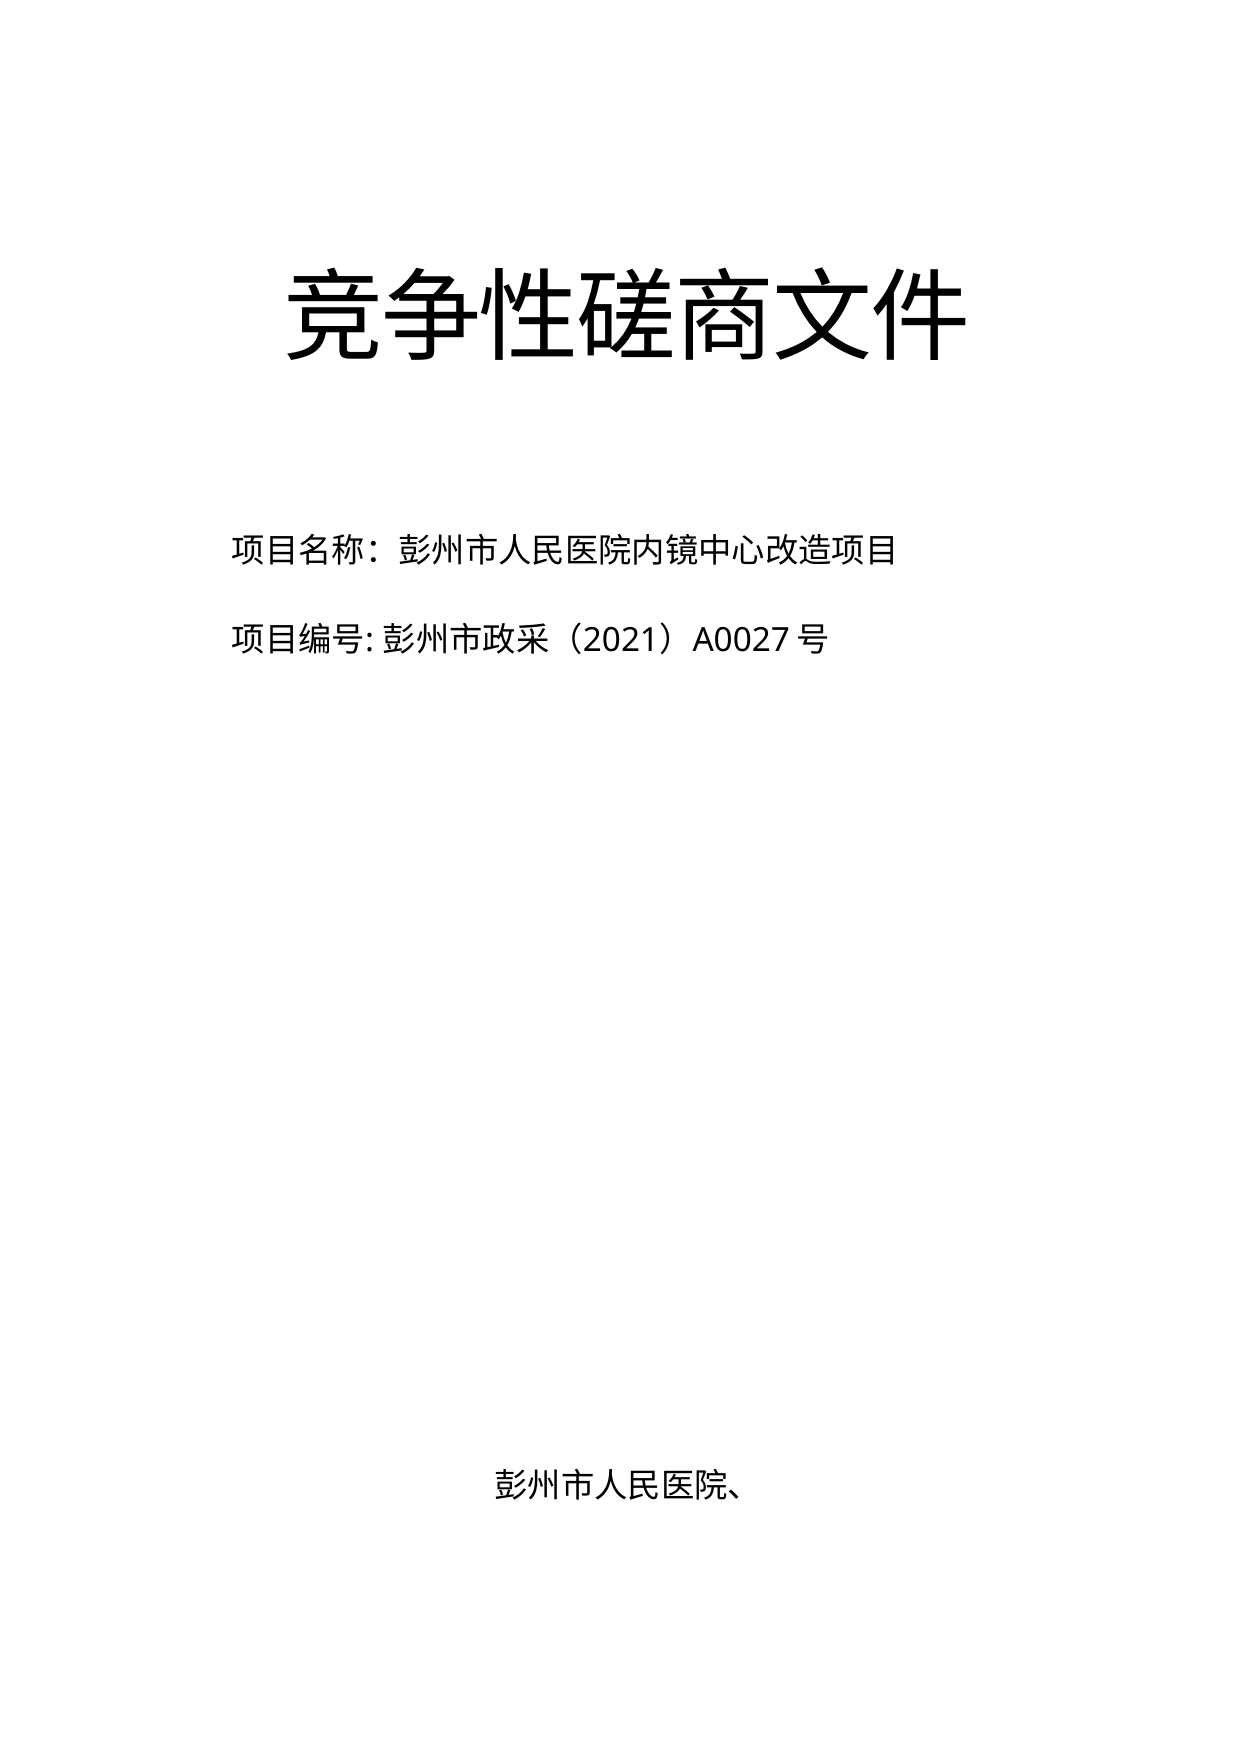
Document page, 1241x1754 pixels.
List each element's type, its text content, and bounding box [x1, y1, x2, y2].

text 彭州市人民医院、 [148, 1451, 1107, 1516]
text 竞争性磋商文件 [148, 227, 1107, 389]
text 项目编号: 彭州市政采（2021）A0027号 [232, 605, 1107, 670]
text 项目名称：彭州市人民医院内镜中心改造项目 [232, 516, 1107, 581]
